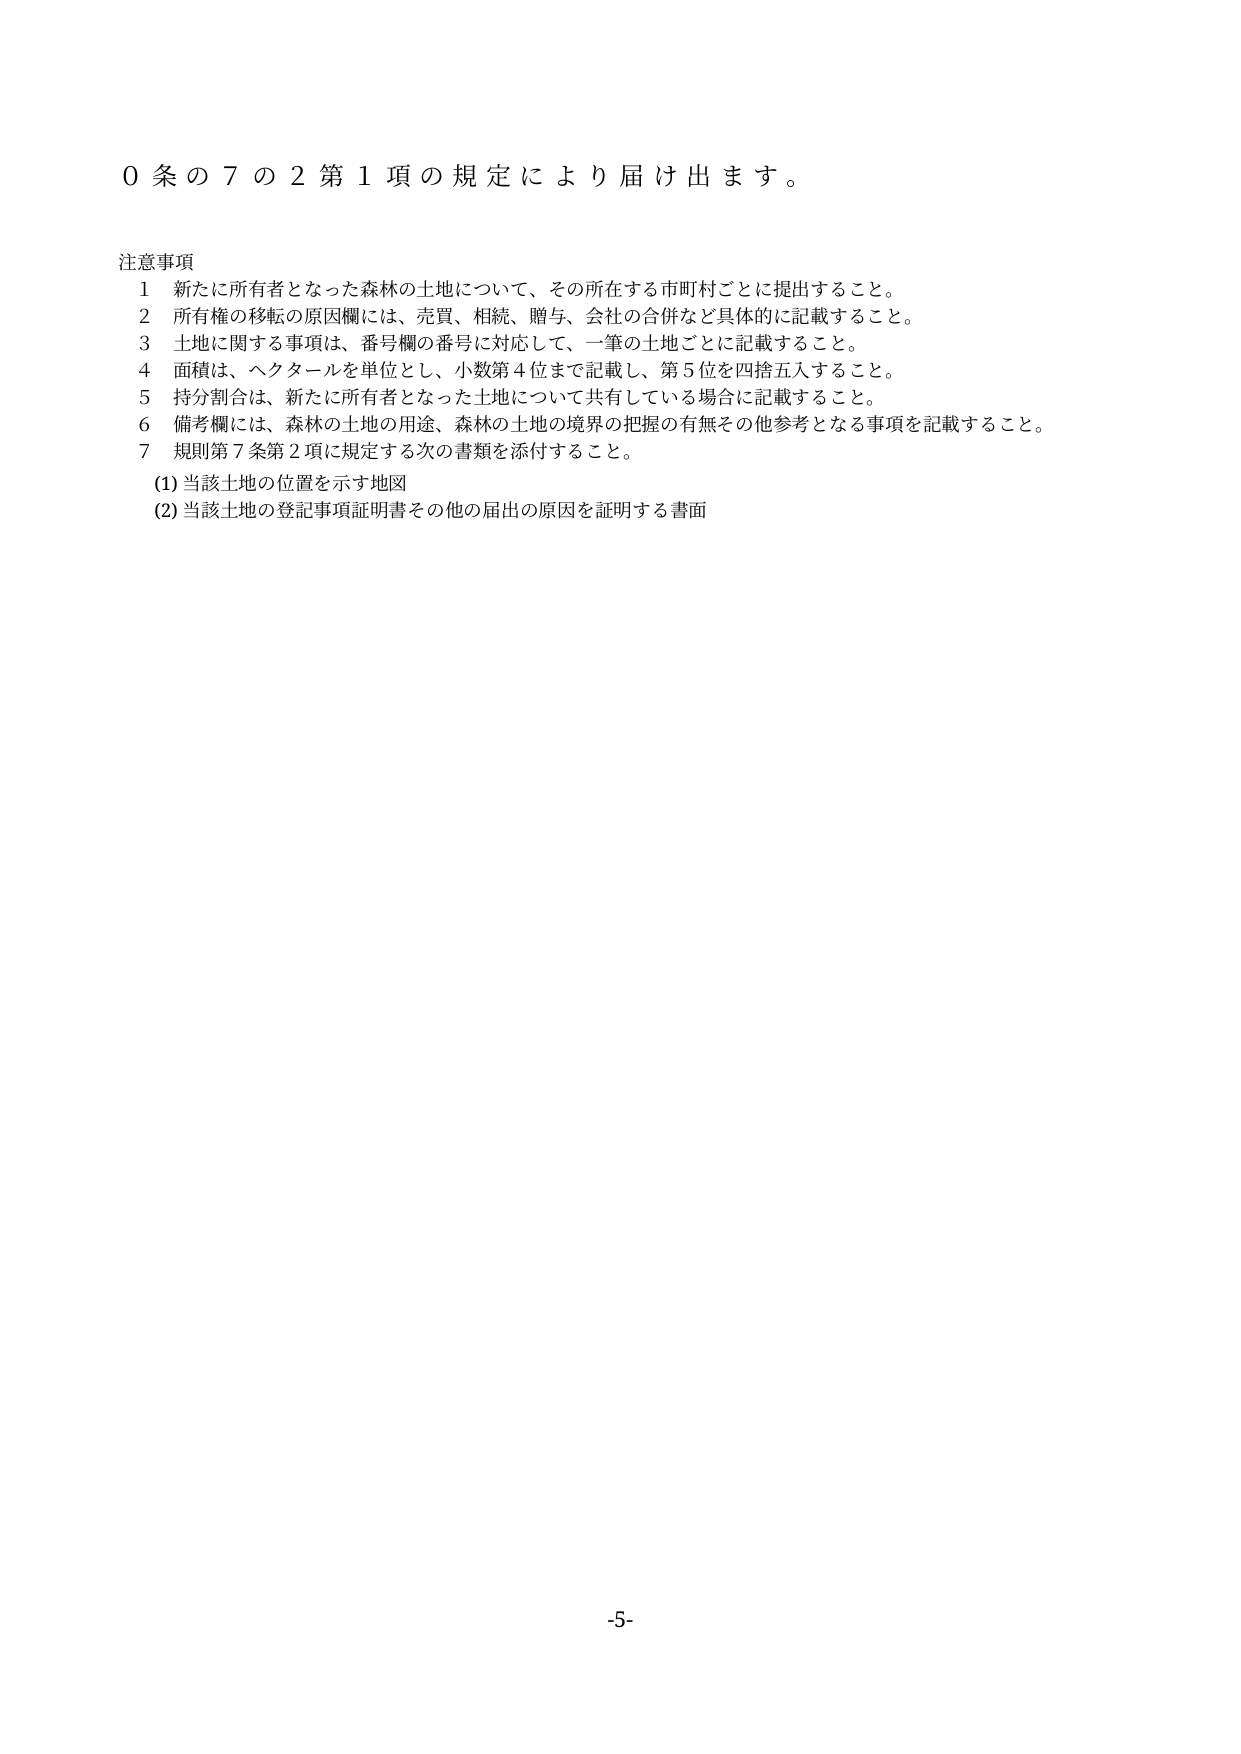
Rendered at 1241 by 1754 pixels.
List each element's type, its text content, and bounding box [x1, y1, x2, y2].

text 注意事項 [118, 248, 1122, 275]
text ２ 所有権の移転の原因欄には、売買、相続、贈与、会社の合併など具体的に記載すること。 [135, 302, 1122, 329]
text ３ 土地に関する事項は、番号欄の番号に対応して、一筆の土地ごとに記載すること。 [135, 329, 1122, 356]
text １ 新たに所有者となった森林の土地について、その所在する市町村ごとに提出すること。 [135, 275, 1122, 302]
text (1) 当該土地の位置を示す地図 [135, 464, 1122, 496]
text (2) 当該土地の登記事項証明書その他の届出の原因を証明する書面 [135, 496, 1122, 523]
text ５ 持分割合は、新たに所有者となった土地について共有している場合に記載すること。 [135, 383, 1122, 410]
text ４ 面積は、ヘクタールを単位とし、小数第４位まで記載し、第５位を四捨五入すること。 [135, 356, 1122, 383]
text ７ 規則第７条第２項に規定する次の書類を添付すること。 [135, 437, 1122, 464]
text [118, 152, 1122, 197]
text ６ 備考欄には、森林の土地の用途、森林の土地の境界の把握の有無その他参考となる事項を記載すること。 [135, 410, 1122, 437]
